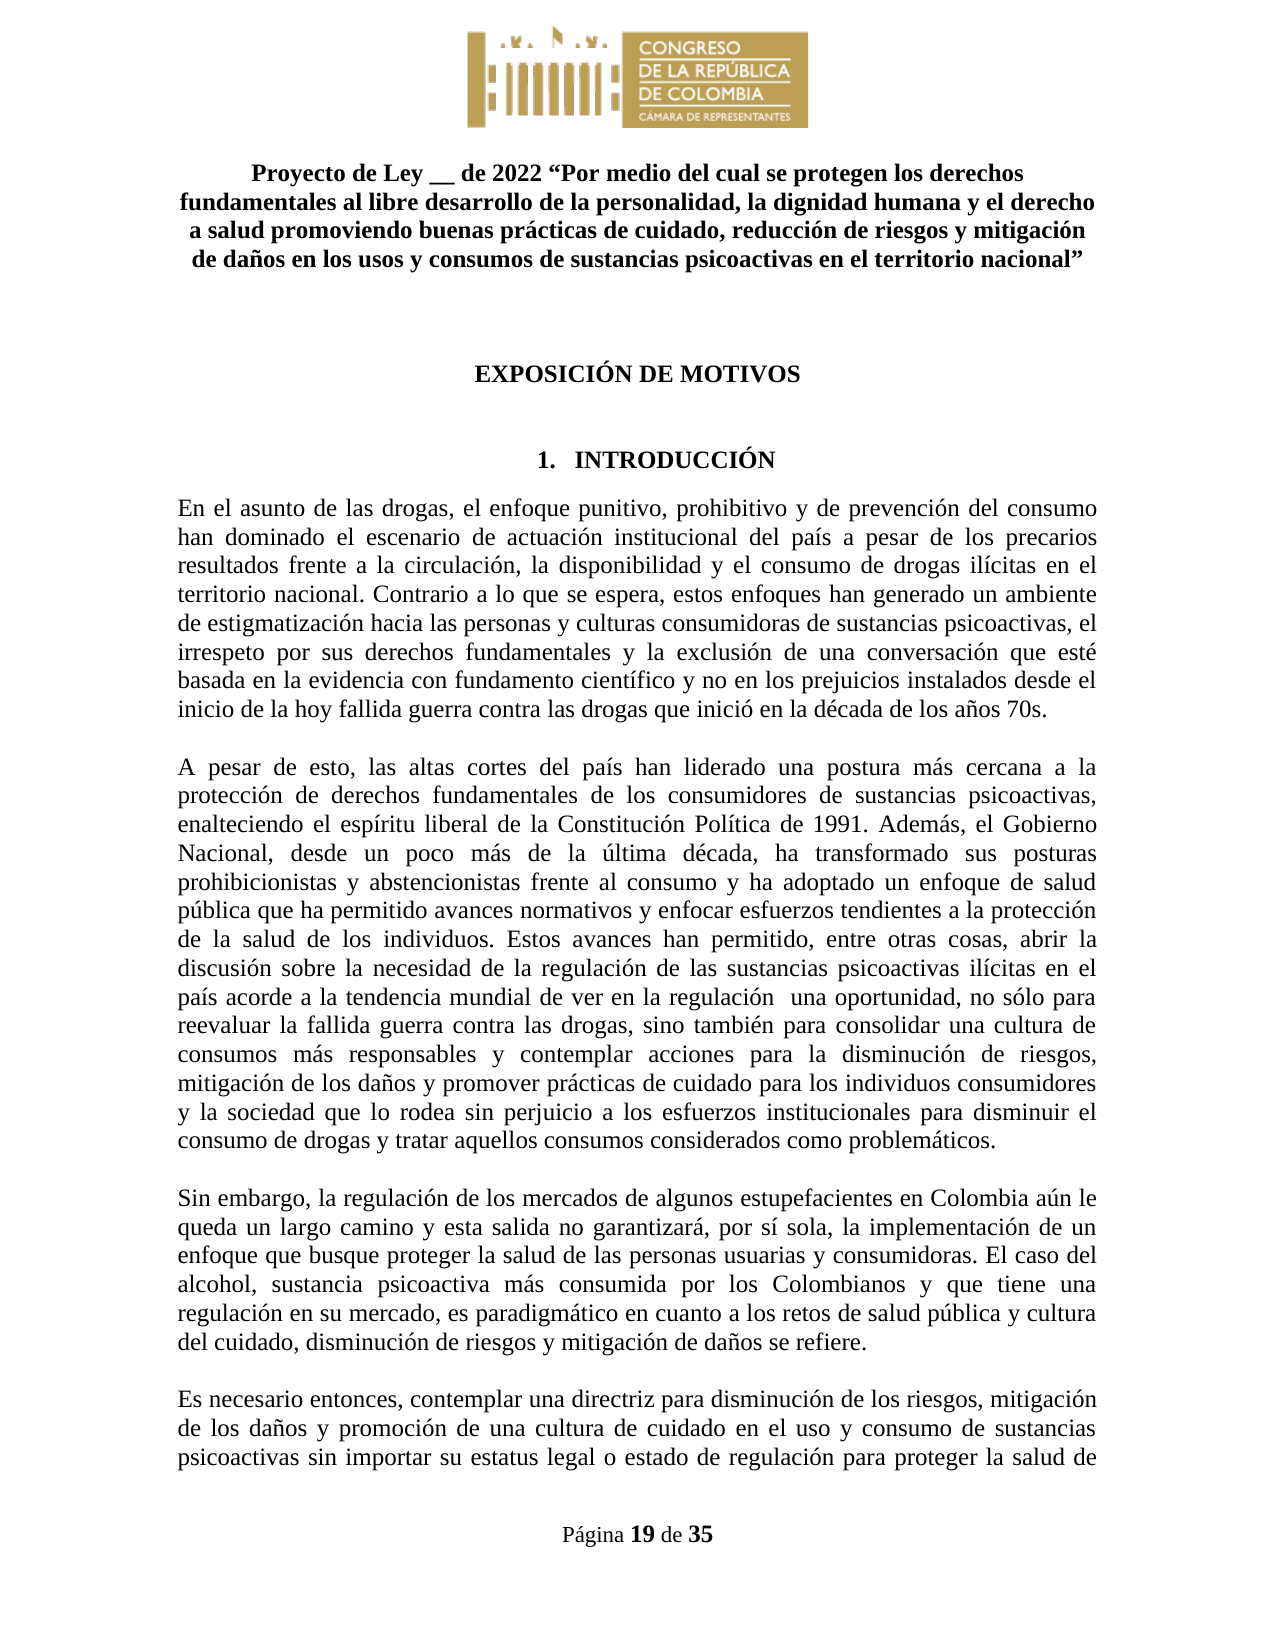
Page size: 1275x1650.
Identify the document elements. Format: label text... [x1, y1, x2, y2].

list INTRODUCCIÓN [215, 445, 1098, 474]
picture [467, 26, 809, 128]
text EXPOSICIÓN DE MOTIVOS [177, 359, 1098, 388]
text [177, 1384, 1098, 1471]
text A pesar de esto, las altas cortes del país han liderado una postura más cercana a la protección de derechos fundamentales de los consumidores de sustancias psicoactivas, enalteciendo el espíritu liberal de la Constitución Política de 1991. Además, el Gobierno Nacional, desde un poco más de la última década, ha transformado sus posturas prohibicionistas y abstencionistas frente al consumo y ha adoptado un enfoque de salud pública que ha permitido avances normativos y enfocar esfuerzos tendientes a la protección de la salud de los individuos. Estos avances han permitido, entre otras cosas, abrir la discusión sobre la necesidad de la regulación de las sustancias psicoactivas ilícitas en el país acorde a la tendencia mundial de ver en la regulación una oportunidad, no sólo para reevaluar la fallida guerra contra las drogas, sino también para consolidar una cultura de consumos más responsables y contemplar acciones para la disminución de riesgos, mitigación de los daños y promover prácticas de cuidado para los individuos consumidores y la sociedad que lo rodea sin perjuicio a los esfuerzos institucionales para disminuir el consumo de drogas y tratar aquellos consumos considerados como problemáticos. [177, 752, 1098, 1154]
text Sin embargo, la regulación de los mercados de algunos estupefacientes en Colombia aún le queda un largo camino y esta salida no garantizará, por sí sola, la implementación de un enfoque que busque proteger la salud de las personas usuarias y consumidoras. El caso del alcohol, sustancia psicoactiva más consumida por los Colombianos y que tiene una regulación en su mercado, es paradigmático en cuanto a los retos de salud pública y cultura del cuidado, disminución de riesgos y mitigación de daños se refiere. [177, 1183, 1098, 1356]
text En el asunto de las drogas, el enfoque punitivo, prohibitivo y de prevención del consumo han dominado el escenario de actuación institucional del país a pesar de los precarios resultados frente a la circulación, la disponibilidad y el consumo de drogas ilícitas en el territorio nacional. Contrario a lo que se espera, estos enfoques han generado un ambiente de estigmatización hacia las personas y culturas consumidoras de sustancias psicoactivas, el irrespeto por sus derechos fundamentales y la exclusión de una conversación que esté basada en la evidencia con fundamento científico y no en los prejuicios instalados desde el inicio de la hoy fallida guerra contra las drogas que inició en la década de los años 70s. [177, 493, 1098, 723]
